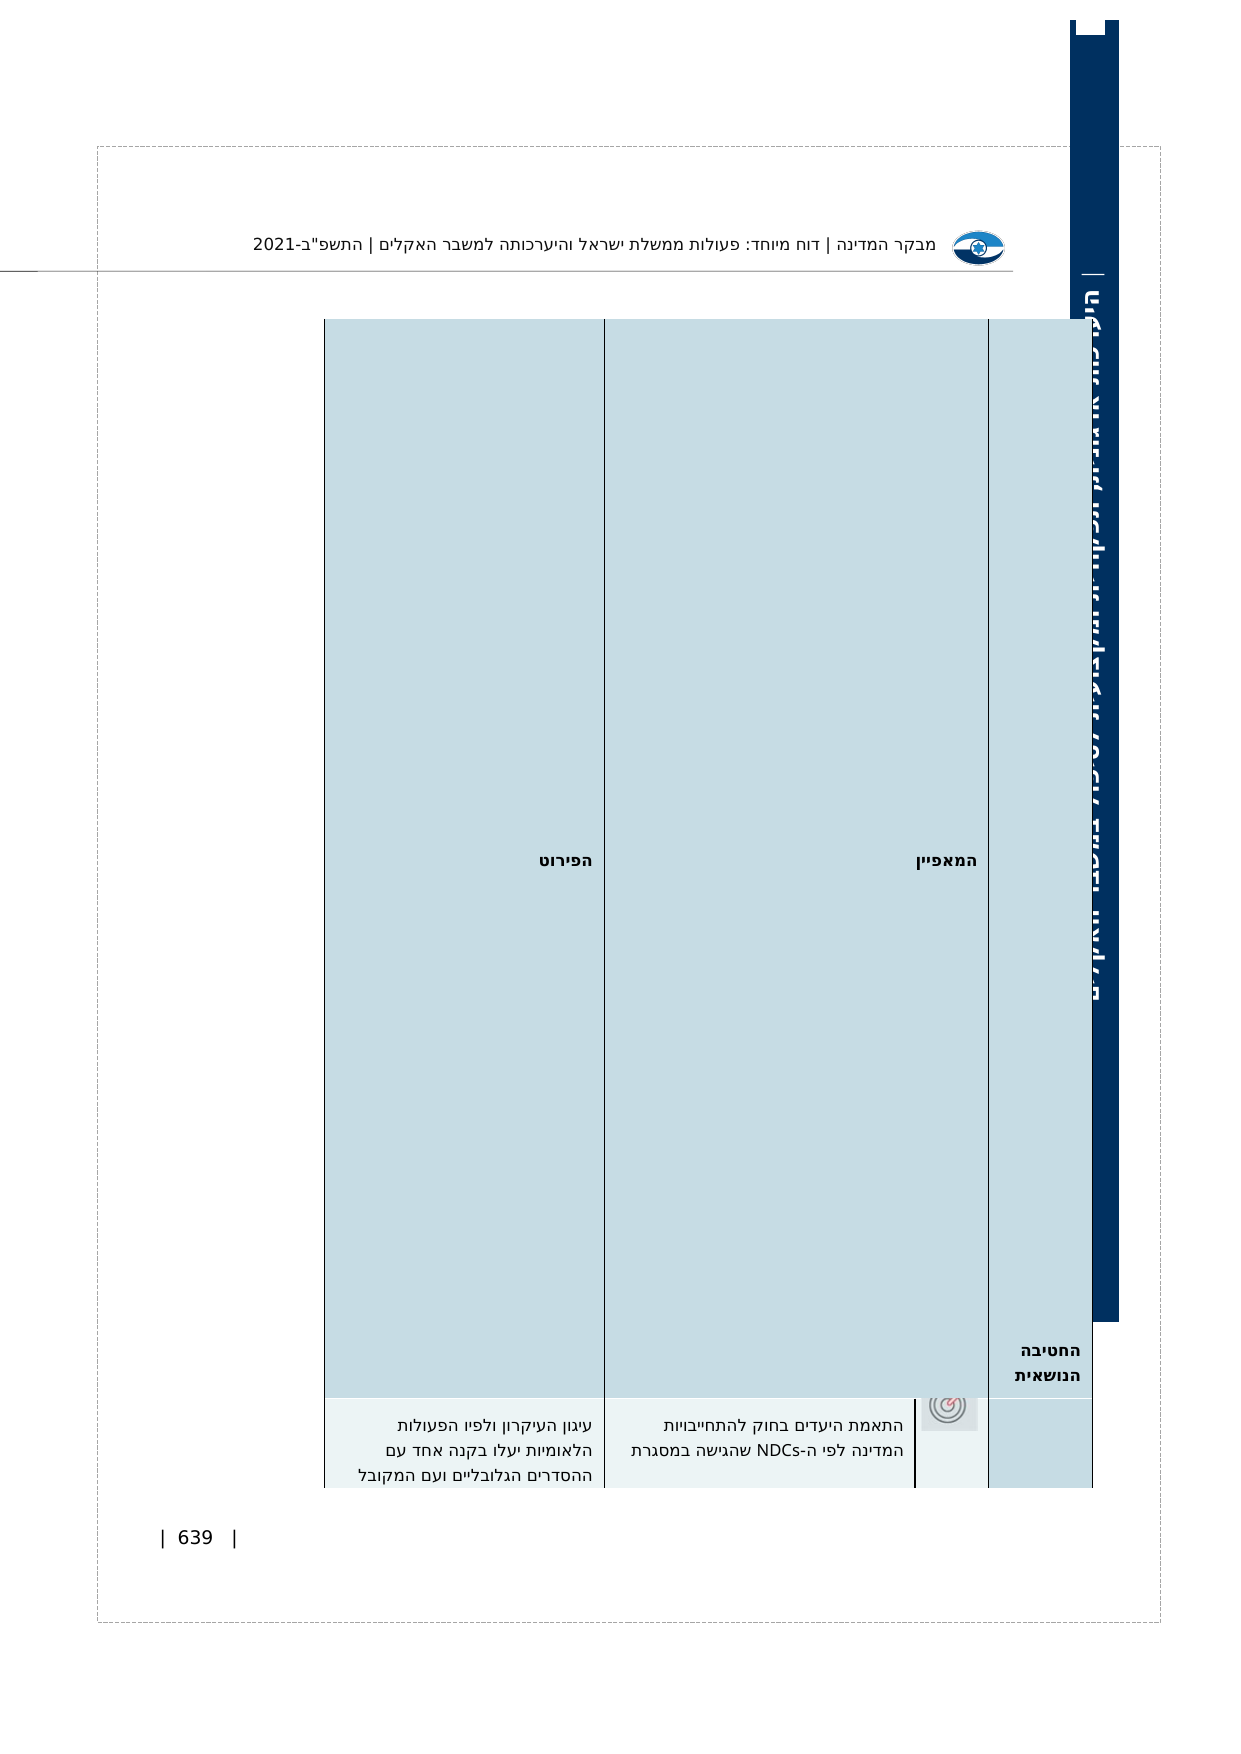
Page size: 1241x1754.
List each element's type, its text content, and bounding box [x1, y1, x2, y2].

table_cell [989, 1399, 1092, 1488]
table_header המאפיין [605, 319, 988, 1398]
picture [921, 1398, 978, 1431]
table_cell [325, 1399, 604, 1488]
table_header החטיבה הנושאית [989, 319, 1092, 1398]
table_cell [605, 1399, 914, 1488]
table_cell [916, 1399, 988, 1488]
table_header הפירוט [325, 319, 604, 1398]
picture [950, 228, 1007, 268]
